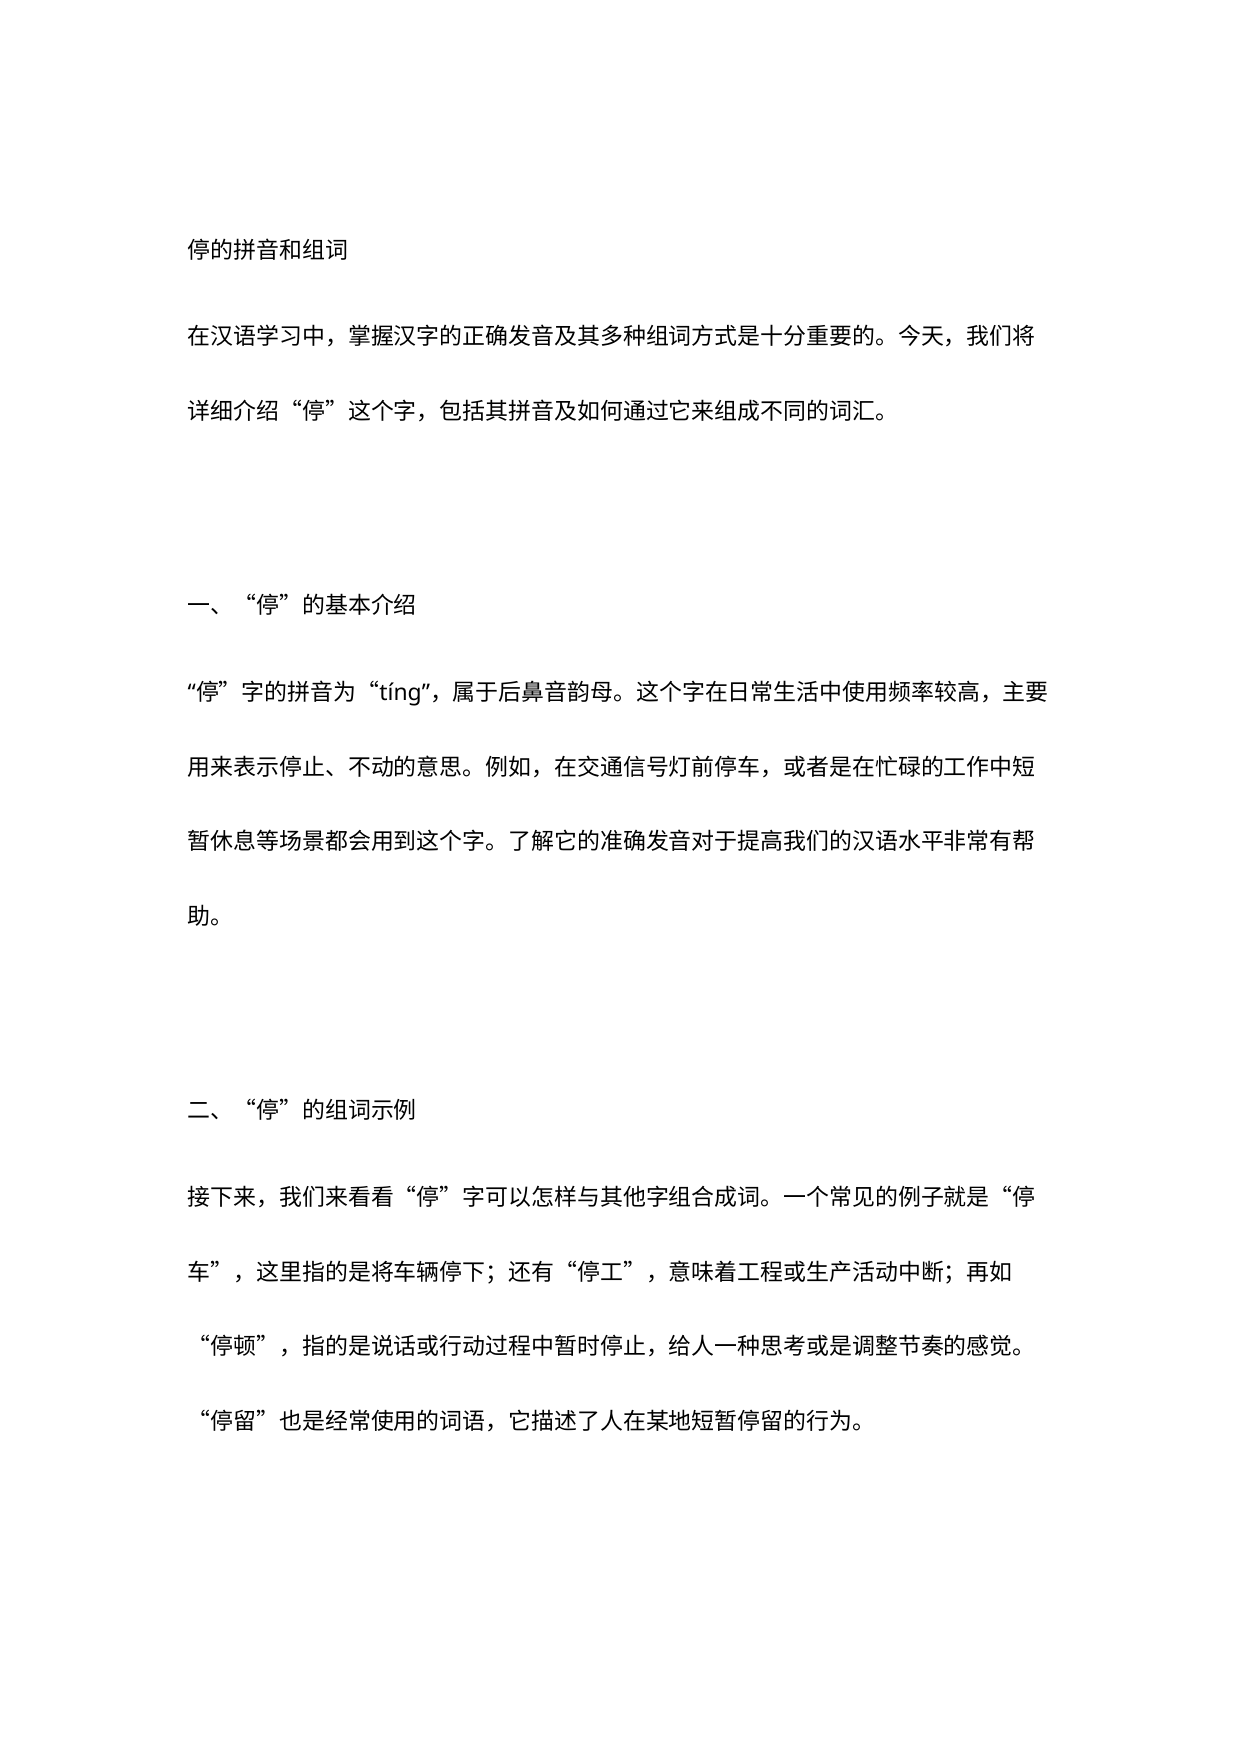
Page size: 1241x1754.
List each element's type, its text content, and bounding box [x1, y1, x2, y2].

text “停”字的拼音为“tíng”，属于后鼻音韵母。这个字在日常生活中使用频率较高，主要用来表示停止、不动的意思。例如，在交通信号灯前停车，或者是在忙碌的工作中短暂休息等场景都会用到这个字。了解它的准确发音对于提高我们的汉语水平非常有帮助。 [187, 658, 1053, 947]
text 停的拼音和组词 [187, 216, 1053, 281]
text 一、“停”的基本介绍 [187, 571, 1053, 636]
text 在汉语学习中，掌握汉字的正确发音及其多种组词方式是十分重要的。今天，我们将详细介绍“停”这个字，包括其拼音及如何通过它来组成不同的词汇。 [187, 302, 1053, 442]
text 接下来，我们来看看“停”字可以怎样与其他字组合成词。一个常见的例子就是“停车”，这里指的是将车辆停下；还有“停工”，意味着工程或生产活动中断；再如“停顿”，指的是说话或行动过程中暂时停止，给人一种思考或是调整节奏的感觉。“停留”也是经常使用的词语，它描述了人在某地短暂停留的行为。 [187, 1163, 1053, 1452]
text 二、“停”的组词示例 [187, 1076, 1053, 1141]
